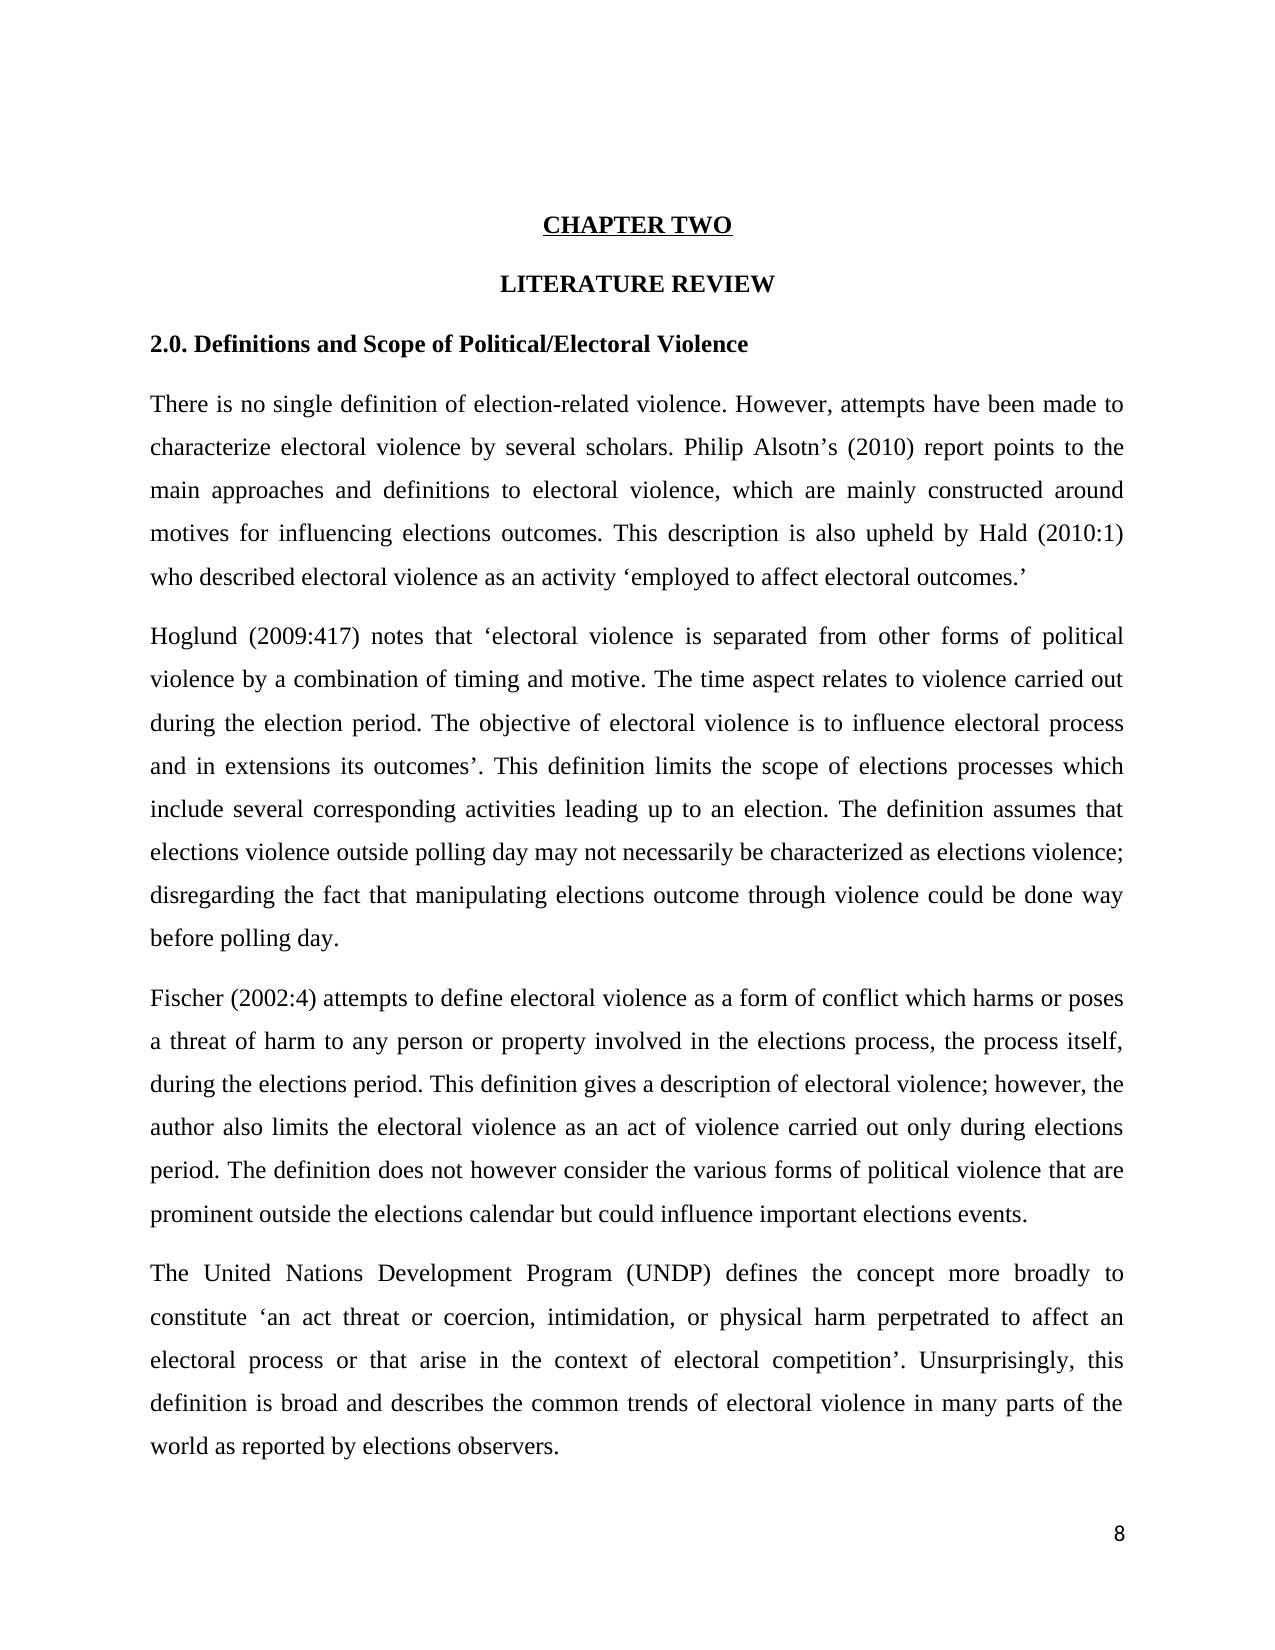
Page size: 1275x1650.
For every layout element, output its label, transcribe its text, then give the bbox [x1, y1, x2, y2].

text Fischer (2002:4) attempts to define electoral violence as a form of conflict which harms or poses a threat of harm to any person or property involved in the elections process, the process itself, during the elections period. This definition gives a description of electoral violence; however, the author also limits the electoral violence as an act of violence carried out only during elections period. The definition does not however consider the various forms of political violence that are prominent outside the elections calendar but could influence important elections events. [150, 983, 1125, 1227]
text There is no single definition of election-related violence. However, attempts have been made to characterize electoral violence by several scholars. Philip Alsotn’s (2010) report points to the main approaches and definitions to electoral violence, which are mainly constructed around motives for influencing elections outcomes. This description is also upheld by Hald (2010:1) who described electoral violence as an activity ‘employed to affect electoral outcomes.’ [150, 389, 1125, 590]
text 2.0. Definitions and Scope of Political/Electoral Violence [150, 329, 1125, 358]
text The United Nations Development Program (UNDP) defines the concept more broadly to constitute ‘an act threat or coercion, intimidation, or physical harm perpetrated to affect an electoral process or that arise in the context of electoral competition’. Unsurprisingly, this definition is broad and describes the common trends of electoral violence in many parts of the world as reported by elections observers. [150, 1258, 1125, 1460]
text CHAPTER TWO [150, 210, 1125, 238]
text LITERATURE REVIEW [150, 269, 1125, 298]
text Hoglund (2009:417) notes that ‘electoral violence is separated from other forms of political violence by a combination of timing and motive. The time aspect relates to violence carried out during the election period. The objective of electoral violence is to influence electoral process and in extensions its outcomes’. This definition limits the scope of elections processes which include several corresponding activities leading up to an election. The definition assumes that elections violence outside polling day may not necessarily be characterized as elections violence; disregarding the fact that manipulating elections outcome through violence could be done way before polling day. [150, 621, 1125, 952]
